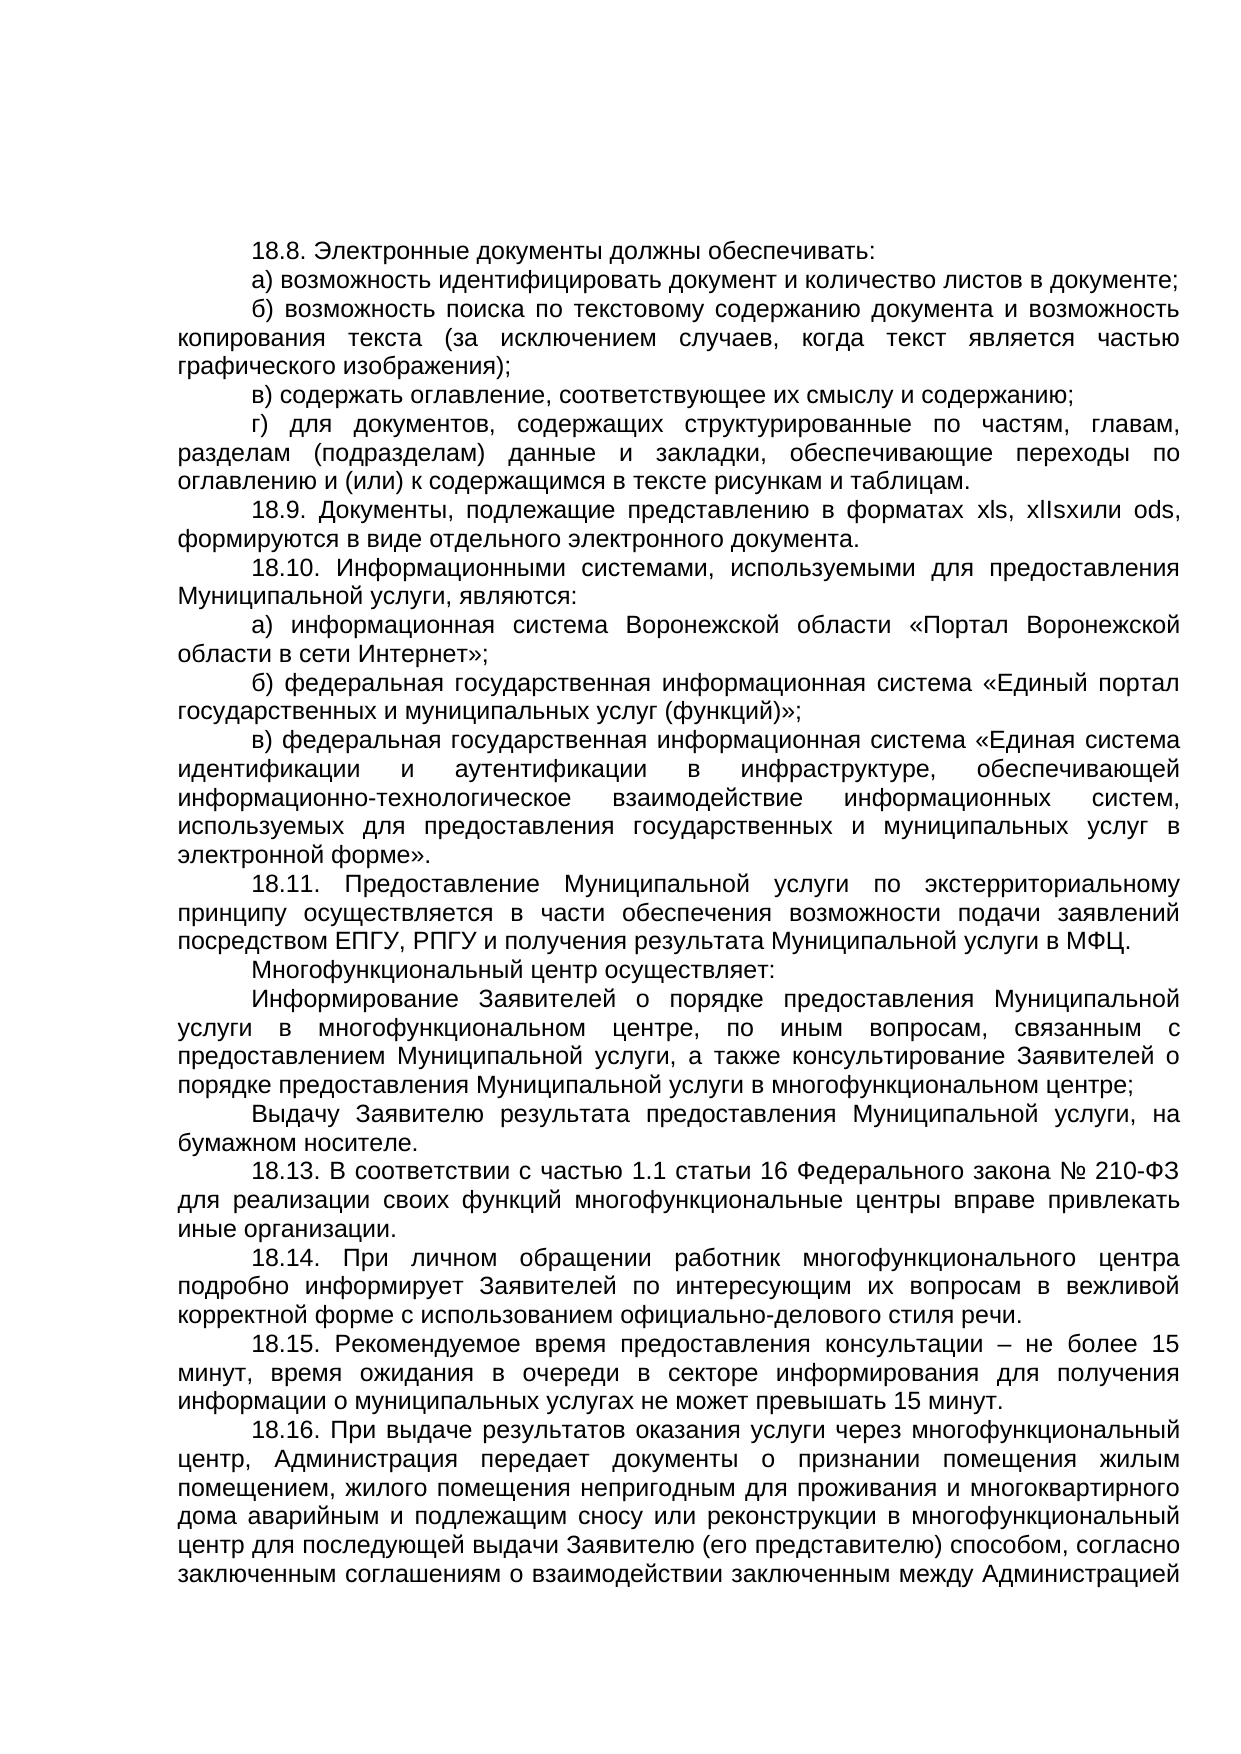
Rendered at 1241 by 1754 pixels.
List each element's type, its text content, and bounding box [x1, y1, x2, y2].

text г) для документов, содержащих структурированные по частям, главам, разделам (подразделам) данные и закладки, обеспечивающие переходы по оглавлению и (или) к содержащимся в тексте рисункам и таблицам. [177, 409, 1181, 495]
text Информирование Заявителей о порядке предоставления Муниципальной услуги в многофункциональном центре, по иным вопросам, связанным с предоставлением Муниципальной услуги, а также консультирование Заявителей о порядке предоставления Муниципальной услуги в многофункциональном центре; [177, 984, 1181, 1099]
text Выдачу Заявителю результата предоставления Муниципальной услуги, на бумажном носителе. [177, 1099, 1181, 1156]
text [177, 1415, 1181, 1587]
text 18.10. Информационными системами, используемыми для предоставления Муниципальной услуги, являются: [177, 552, 1181, 610]
text 18.15. Рекомендуемое время предоставления консультации – не более 15 минут, время ожидания в очереди в секторе информирования для получения информации о муниципальных услугах не может превышать 15 минут. [177, 1329, 1181, 1415]
text 18.9. Документы, подлежащие представлению в форматах xls, xlIsxили ods, формируются в виде отдельного электронного документа. [177, 495, 1181, 552]
text Многофункциональный центр осуществляет: [177, 955, 1181, 984]
text б) возможность поиска по текстовому содержанию документа и возможность копирования текста (за исключением случаев, когда текст является частью графического изображения); [177, 294, 1181, 380]
text а) информационная система Воронежской области «Портал Воронежской области в сети Интернет»; [177, 610, 1181, 667]
text 18.11. Предоставление Муниципальной услуги по экстерриториальному принципу осуществляется в части обеспечения возможности подачи заявлений посредством ЕПГУ, РПГУ и получения результата Муниципальной услуги в МФЦ. [177, 869, 1181, 955]
text 18.8. Электронные документы должны обеспечивать: [177, 236, 1181, 265]
text в) федеральная государственная информационная система «Единая система идентификации и аутентификации в инфраструктуре, обеспечивающей информационно-технологическое взаимодействие информационных систем, используемых для предоставления государственных и муниципальных услуг в электронной форме». [177, 725, 1181, 869]
text а) возможность идентифицировать документ и количество листов в документе; [177, 265, 1181, 294]
text 18.14. При личном обращении работник многофункционального центра подробно информирует Заявителей по интересующим их вопросам в вежливой корректной форме с использованием официально-делового стиля речи. [177, 1242, 1181, 1329]
text 18.13. В соответствии с частью 1.1 статьи 16 Федерального закона № 210-ФЗ для реализации своих функций многофункциональные центры вправе привлекать иные организации. [177, 1156, 1181, 1242]
text в) содержать оглавление, соответствующее их смыслу и содержанию; [177, 380, 1181, 409]
text б) федеральная государственная информационная система «Единый портал государственных и муниципальных услуг (функций)»; [177, 667, 1181, 725]
